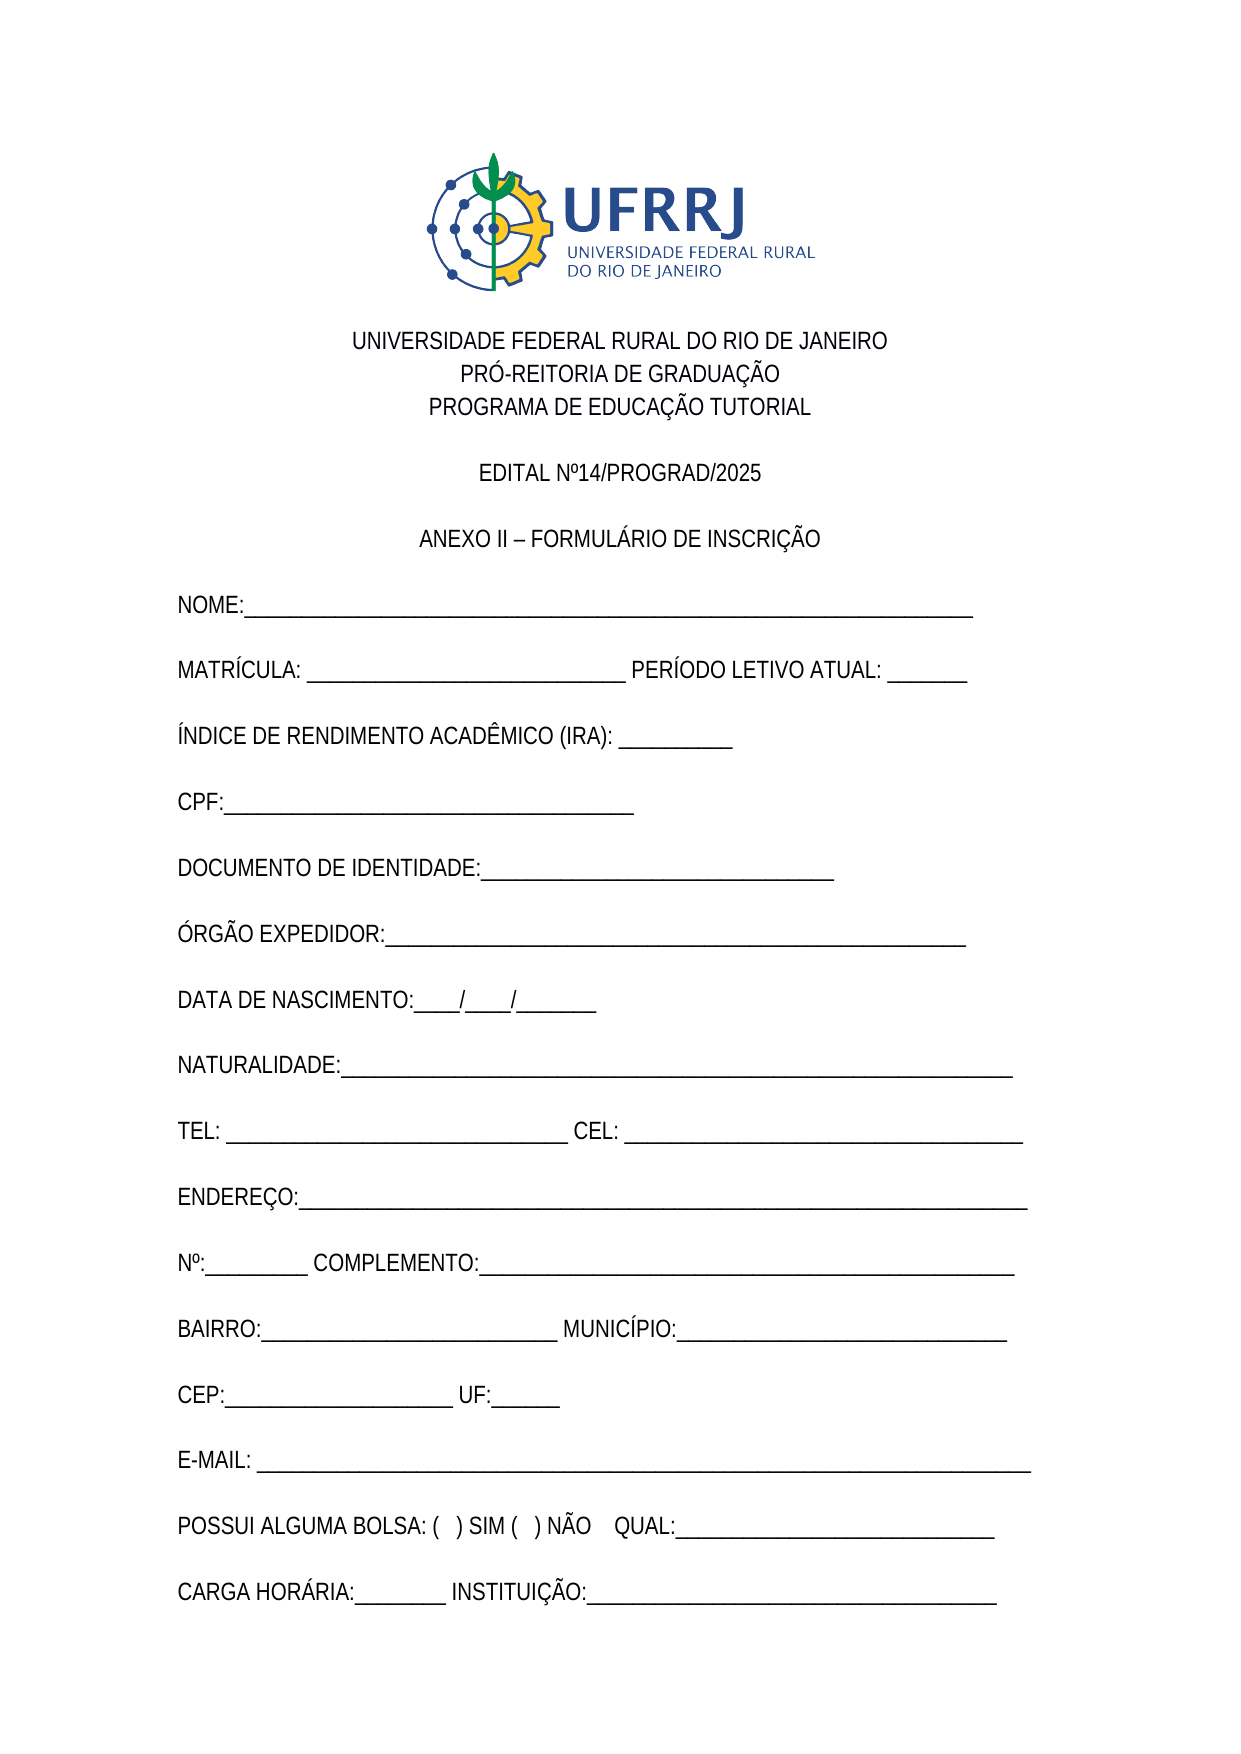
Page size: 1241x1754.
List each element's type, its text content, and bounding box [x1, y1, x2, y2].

text MATRÍCULA: ____________________________ PERÍODO LETIVO ATUAL: _______ [177, 655, 1063, 684]
text CARGA HORÁRIA:________ INSTITUIÇÃO:____________________________________ [177, 1577, 1063, 1606]
text E-MAIL: ____________________________________________________________________ [177, 1445, 1063, 1474]
text PROGRAMA DE EDUCAÇÃO TUTORIAL [177, 392, 1063, 421]
text TEL: ______________________________ CEL: ___________________________________ [177, 1116, 1063, 1145]
text ÓRGÃO EXPEDIDOR:___________________________________________________ [177, 919, 1063, 947]
picture [417, 147, 823, 298]
text Nº:_________ COMPLEMENTO:_______________________________________________ [177, 1248, 1063, 1277]
text CPF:____________________________________ [177, 787, 1063, 816]
text ANEXO II – FORMULÁRIO DE INSCRIÇÃO [177, 524, 1063, 552]
text ÍNDICE DE RENDIMENTO ACADÊMICO (IRA): __________ [177, 721, 1063, 750]
text PRÓ-REITORIA DE GRADUAÇÃO [177, 359, 1063, 388]
text CEP:____________________ UF:______ [177, 1379, 1063, 1408]
text POSSUI ALGUMA BOLSA: ( ) SIM ( ) NÃO QUAL:____________________________ [177, 1511, 1063, 1540]
text NOME:________________________________________________________________ [177, 589, 1063, 618]
text NATURALIDADE:___________________________________________________________ [177, 1050, 1063, 1079]
text EDITAL Nº14/PROGRAD/2025 [177, 458, 1063, 487]
text ENDEREÇO:________________________________________________________________ [177, 1182, 1063, 1211]
text UNIVERSIDADE FEDERAL RURAL DO RIO DE JANEIRO [177, 326, 1063, 355]
text DOCUMENTO DE IDENTIDADE:_______________________________ [177, 853, 1063, 882]
text BAIRRO:__________________________ MUNICÍPIO:_____________________________ [177, 1314, 1063, 1342]
text DATA DE NASCIMENTO:____/____/_______ [177, 984, 1063, 1013]
